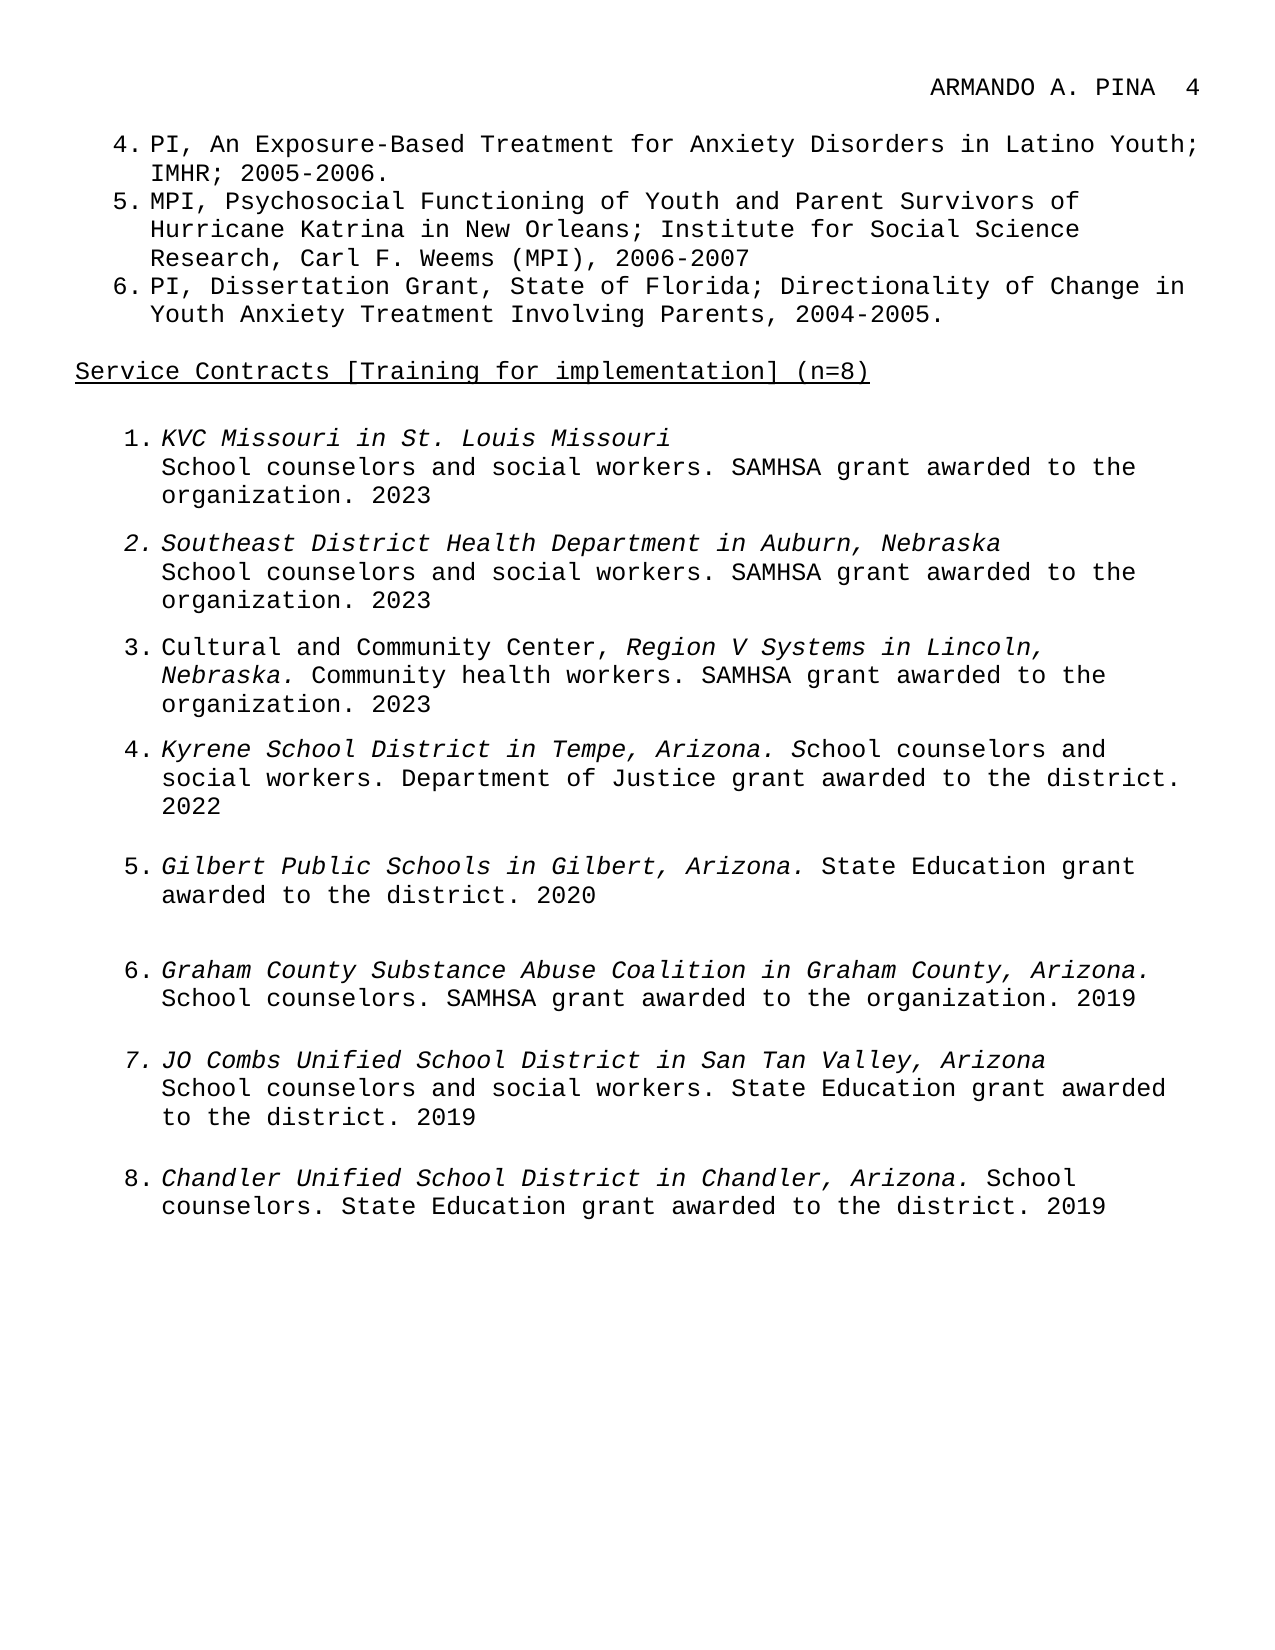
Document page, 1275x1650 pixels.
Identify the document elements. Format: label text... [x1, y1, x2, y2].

table_cell Kyrene School District in Tempe, Arizona. School counselors and social workers. Department of Justice grant awarded to the district. 2022 [75, 729, 1200, 831]
list MPI, Psychosocial Functioning of Youth and Parent Survivors of Hurricane Katrina in New Orleans; Institute for Social Science Research, Carl F. Weems (MPI), 2006-2007 [112, 189, 1200, 274]
table_cell Southeast District Health Department in Auburn, Nebraska School counselors and social workers. SAMHSA grant awarded to the organization. 2023 [75, 521, 1200, 625]
table_cell Cultural and Community Center, Region V Systems in Lincoln, Nebraska. Community health workers. SAMHSA grant awarded to the organization. 2023 [75, 625, 1200, 728]
table_cell Graham County Substance Abuse Coalition in Graham County, Arizona. School counselors. SAMHSA grant awarded to the organization. 2019 [75, 934, 1200, 1038]
table_cell Chandler Unified School District in Chandler, Arizona. School counselors. State Education grant awarded to the district. 2019 [75, 1142, 1200, 1246]
list PI, An Exposure-Based Treatment for Anxiety Disorders in Latino Youth; IMHR; 2005-2006. [112, 132, 1200, 189]
list PI, Dissertation Grant, State of Florida; Directionality of Change in Youth Anxiety Treatment Involving Parents, 2004-2005. [112, 274, 1200, 330]
table_cell Gilbert Public Schools in Gilbert, Arizona. State Education grant awarded to the district. 2020 [75, 831, 1200, 934]
table_header KVC Missouri in St. Louis Missouri School counselors and social workers. SAMHSA grant awarded to the organization. 2023 [75, 415, 1200, 521]
table_cell JO Combs Unified School District in San Tan Valley, Arizona School counselors and social workers. State Education grant awarded to the district. 2019 [75, 1038, 1200, 1142]
text Service Contracts [Training for implementation] (n=8) [75, 359, 1200, 387]
